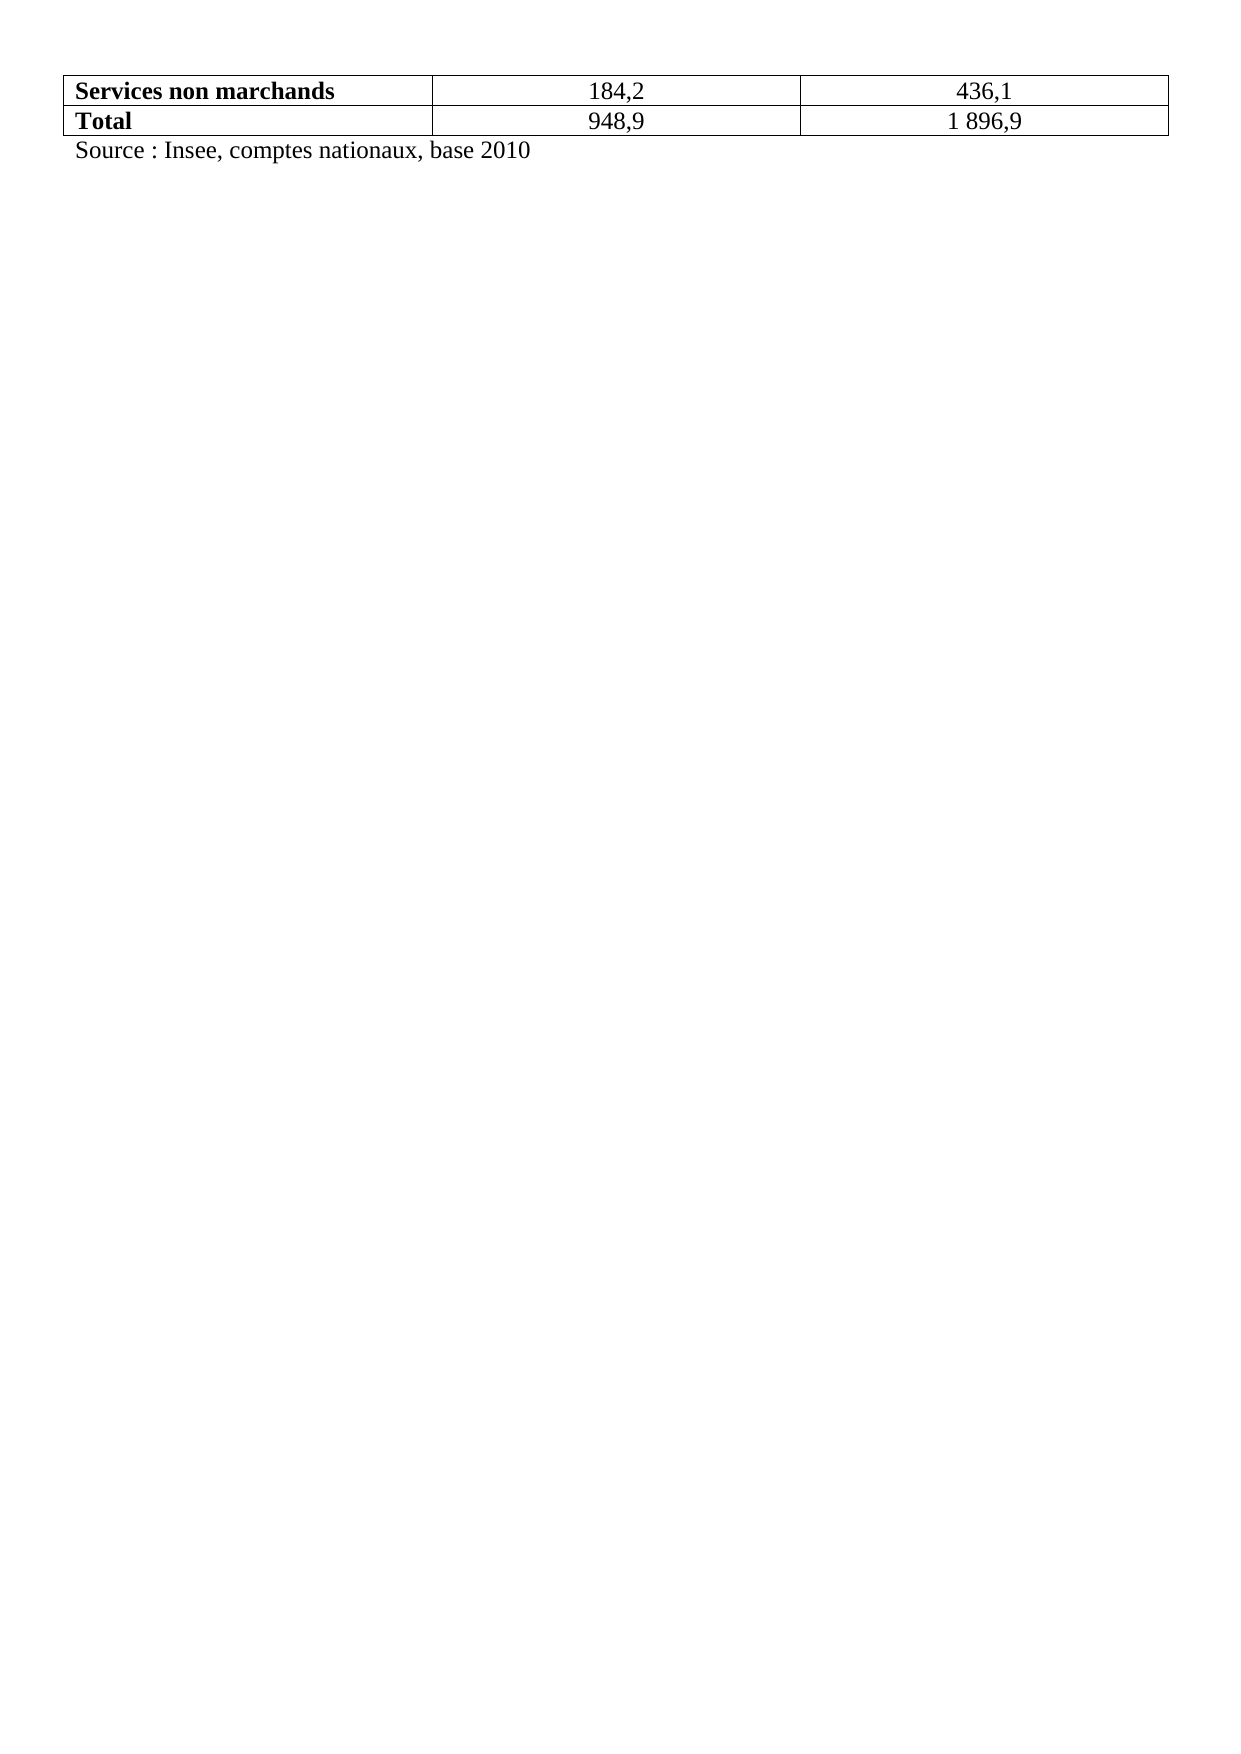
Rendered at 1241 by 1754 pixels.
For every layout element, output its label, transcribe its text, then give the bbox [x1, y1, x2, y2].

table_cell Total [64, 106, 432, 134]
table_cell 184,2 [433, 76, 800, 105]
table_cell 436,1 [801, 76, 1168, 105]
table_cell Services non marchands [64, 76, 432, 105]
text Source : Insee, comptes nationaux, base 2010 [75, 136, 1165, 164]
table_cell 1 896,9 [801, 106, 1168, 134]
table_cell 948,9 [433, 106, 800, 134]
